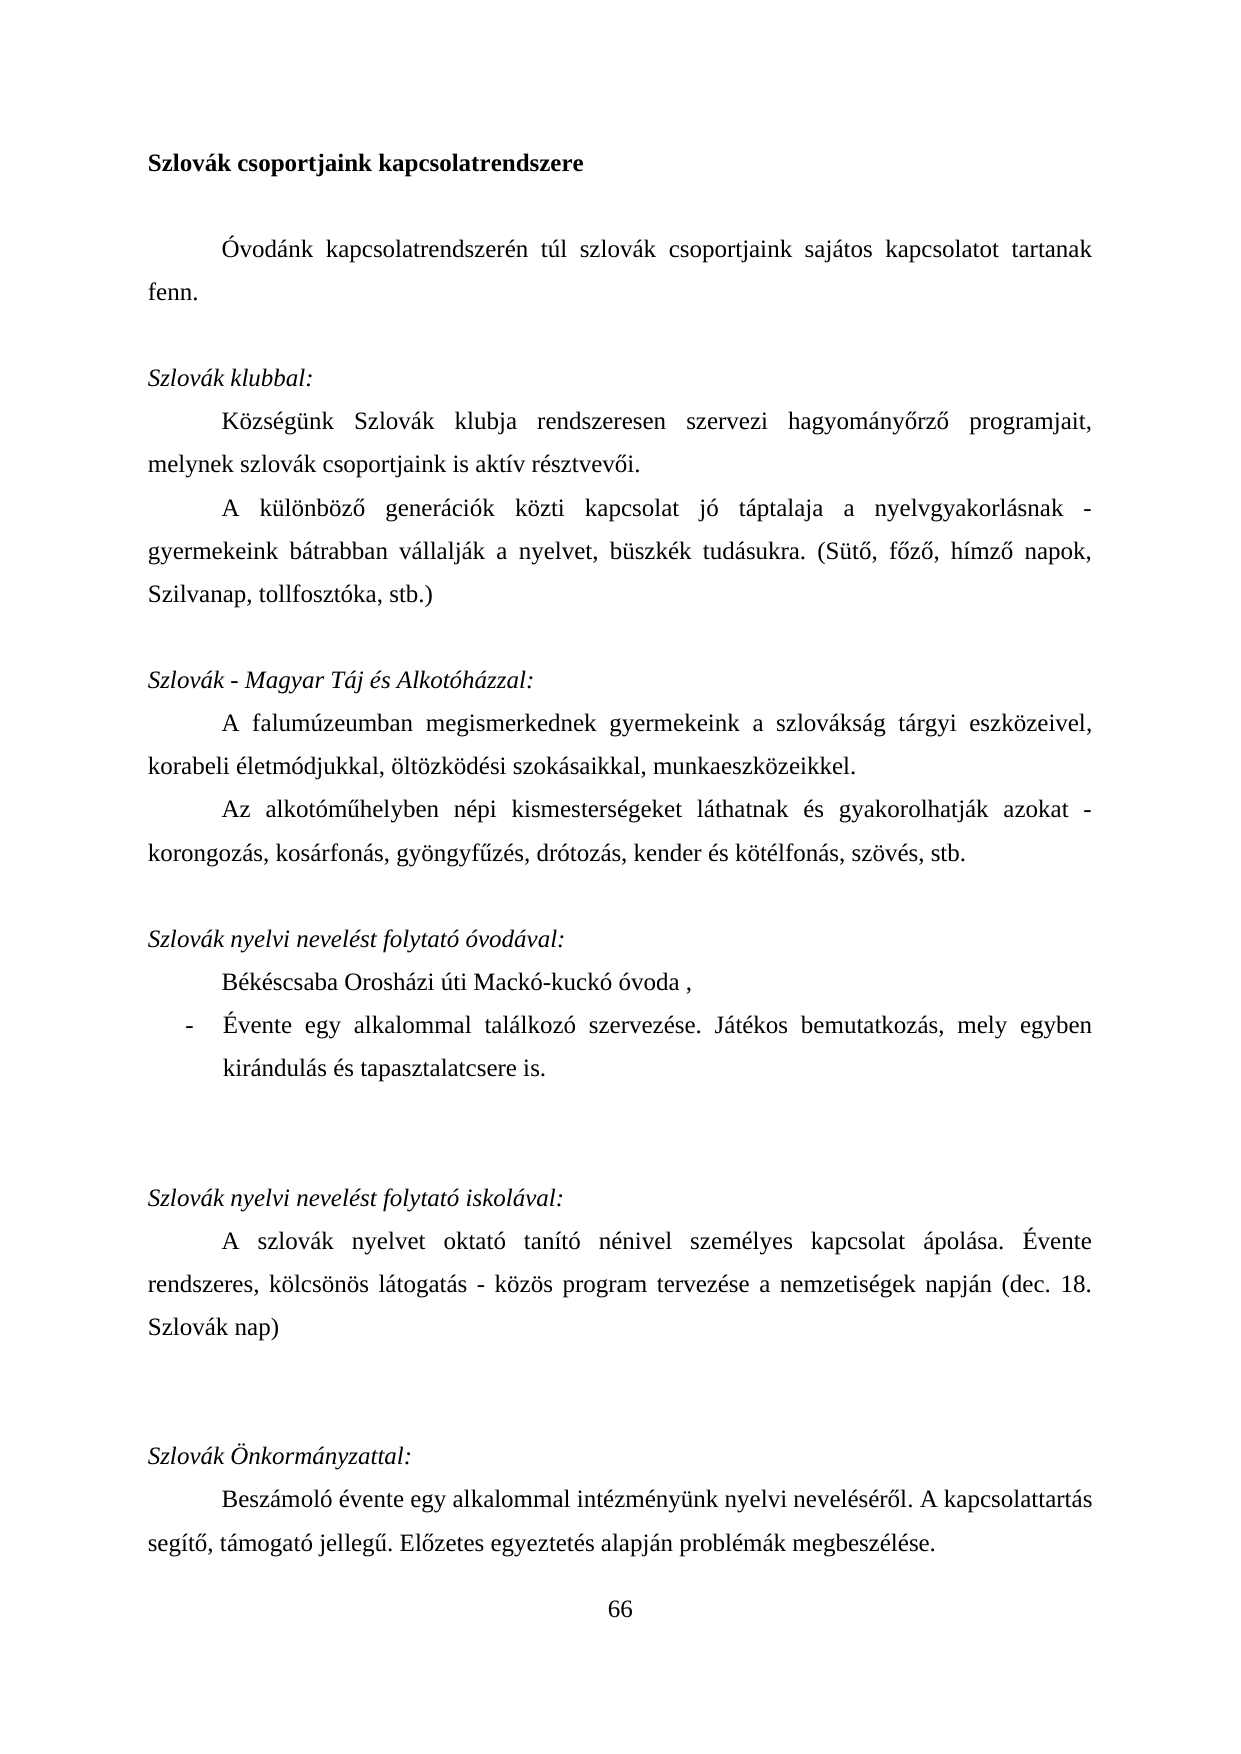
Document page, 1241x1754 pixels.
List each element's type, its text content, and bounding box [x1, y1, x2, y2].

text A különböző generációk közti kapcsolat jó táptalaja a nyelvgyakorlásnak - gyermekeink bátrabban vállalják a nyelvet, büszkék tudásukra. (Sütő, főző, hímző napok, Szilvanap, tollfosztóka, stb.) [148, 493, 1093, 608]
text A falumúzeumban megismerkednek gyermekeink a szlovákság tárgyi eszközeivel, korabeli életmódjukkal, öltözködési szokásaikkal, munkaeszközeikkel. [148, 708, 1093, 780]
text Szlovák klubbal: [148, 363, 1093, 392]
text Óvodánk kapcsolatrendszerén túl szlovák csoportjaink sajátos kapcsolatot tartanak fenn. [148, 234, 1093, 306]
text Szlovák - Magyar Táj és Alkotóházzal: [148, 665, 1093, 694]
text A szlovák nyelvet oktató tanító nénivel személyes kapcsolat ápolása. Évente rendszeres, kölcsönös látogatás - közös program tervezése a nemzetiségek napján (dec. 18. Szlovák nap) [148, 1226, 1093, 1341]
text Szlovák nyelvi nevelést folytató iskolával: [148, 1183, 1093, 1211]
text Szlovák Önkormányzattal: [148, 1441, 1093, 1470]
text Szlovák csoportjaink kapcsolatrendszere [148, 148, 1093, 176]
text Községünk Szlovák klubja rendszeresen szervezi hagyományőrző programjait, melynek szlovák csoportjaink is aktív résztvevői. [148, 406, 1093, 478]
text Az alkotóműhelyben népi kismesterségeket láthatnak és gyakorolhatják azokat - korongozás, kosárfonás, gyöngyfűzés, drótozás, kender és kötélfonás, szövés, stb. [148, 794, 1093, 866]
text Beszámoló évente egy alkalommal intézményünk nyelvi neveléséről. A kapcsolattartás segítő, támogató jellegű. Előzetes egyeztetés alapján problémák megbeszélése. [148, 1484, 1093, 1556]
list Évente egy alkalommal találkozó szervezése. Játékos bemutatkozás, mely egyben kirándulás és tapasztalatcsere is. [185, 1010, 1093, 1082]
text Szlovák nyelvi nevelést folytató óvodával: [148, 924, 1093, 953]
text Békéscsaba Orosházi úti Mackó-kuckó óvoda , [148, 967, 1093, 996]
